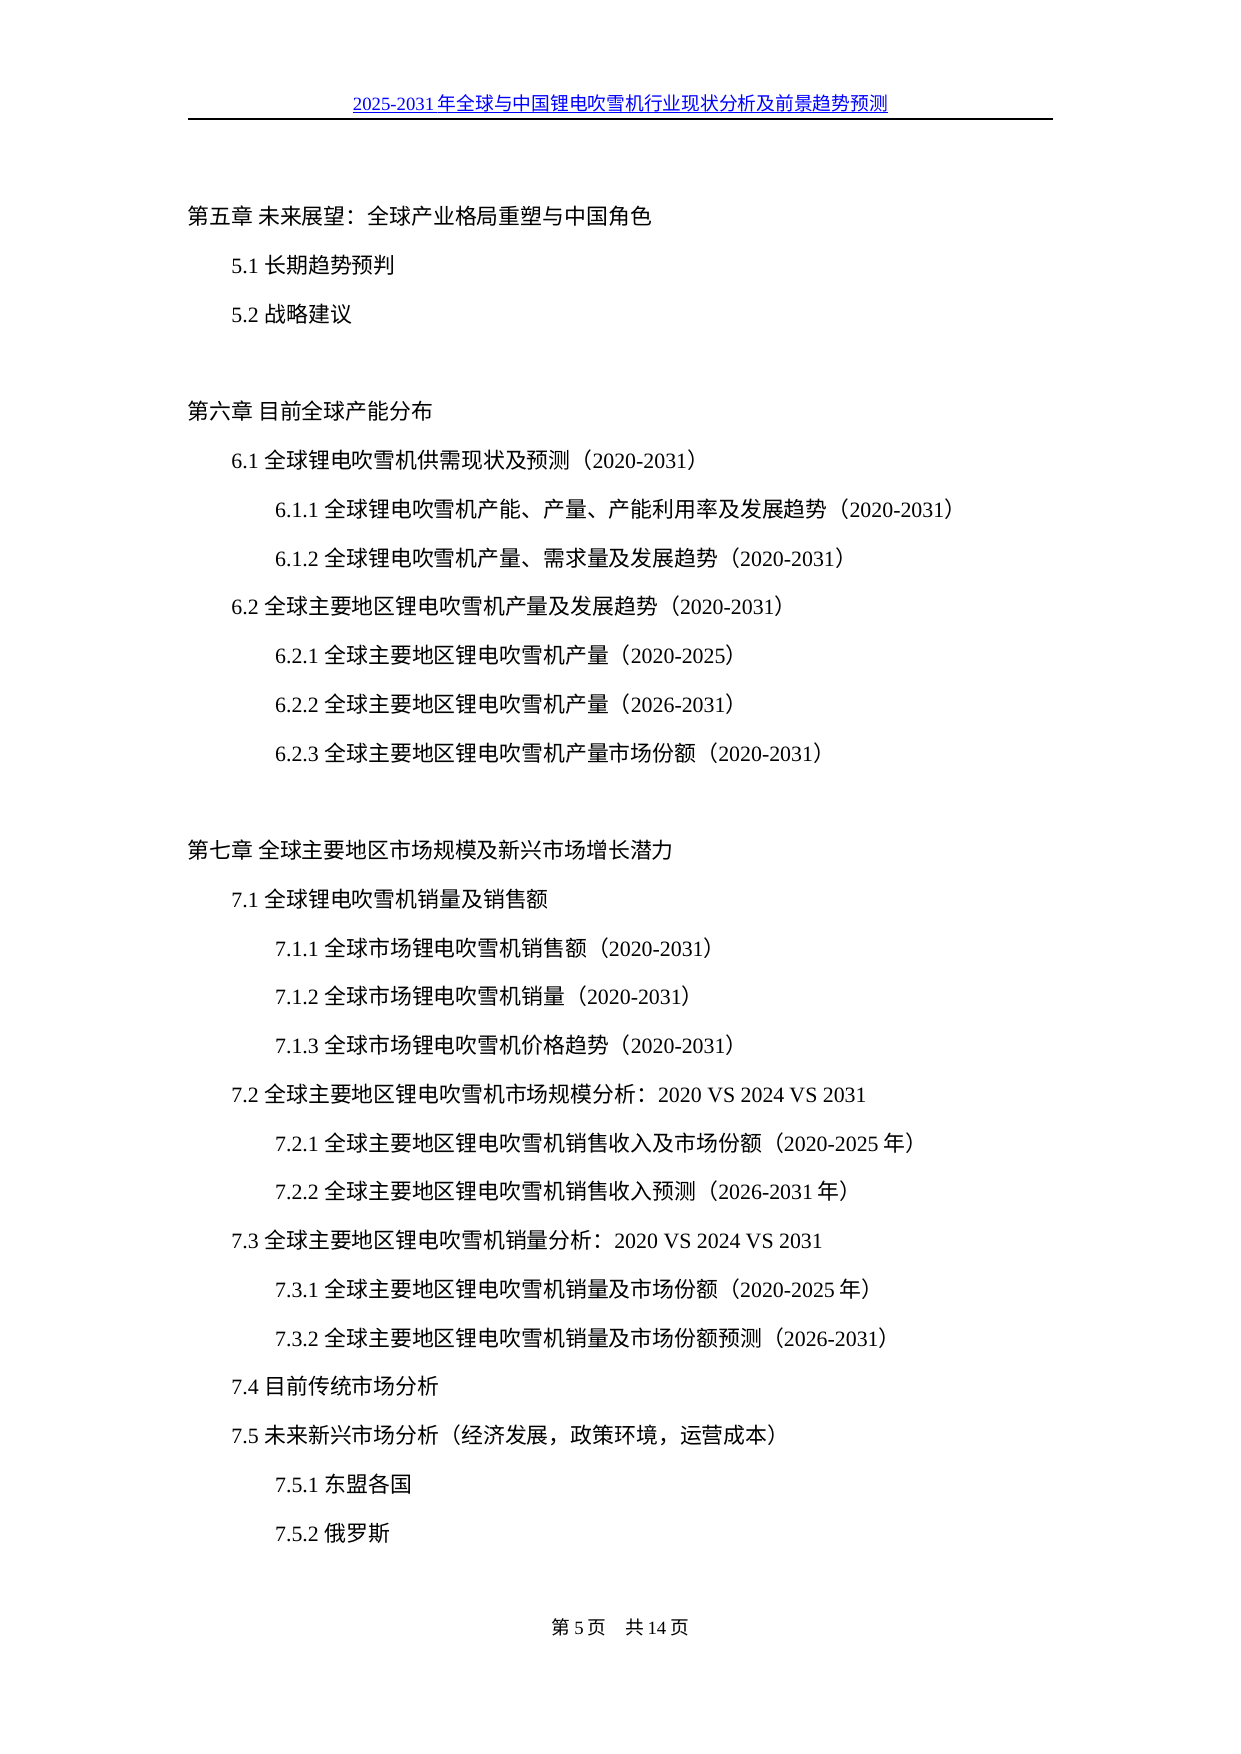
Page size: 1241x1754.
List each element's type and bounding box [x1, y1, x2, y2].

text [187, 150, 1053, 1548]
